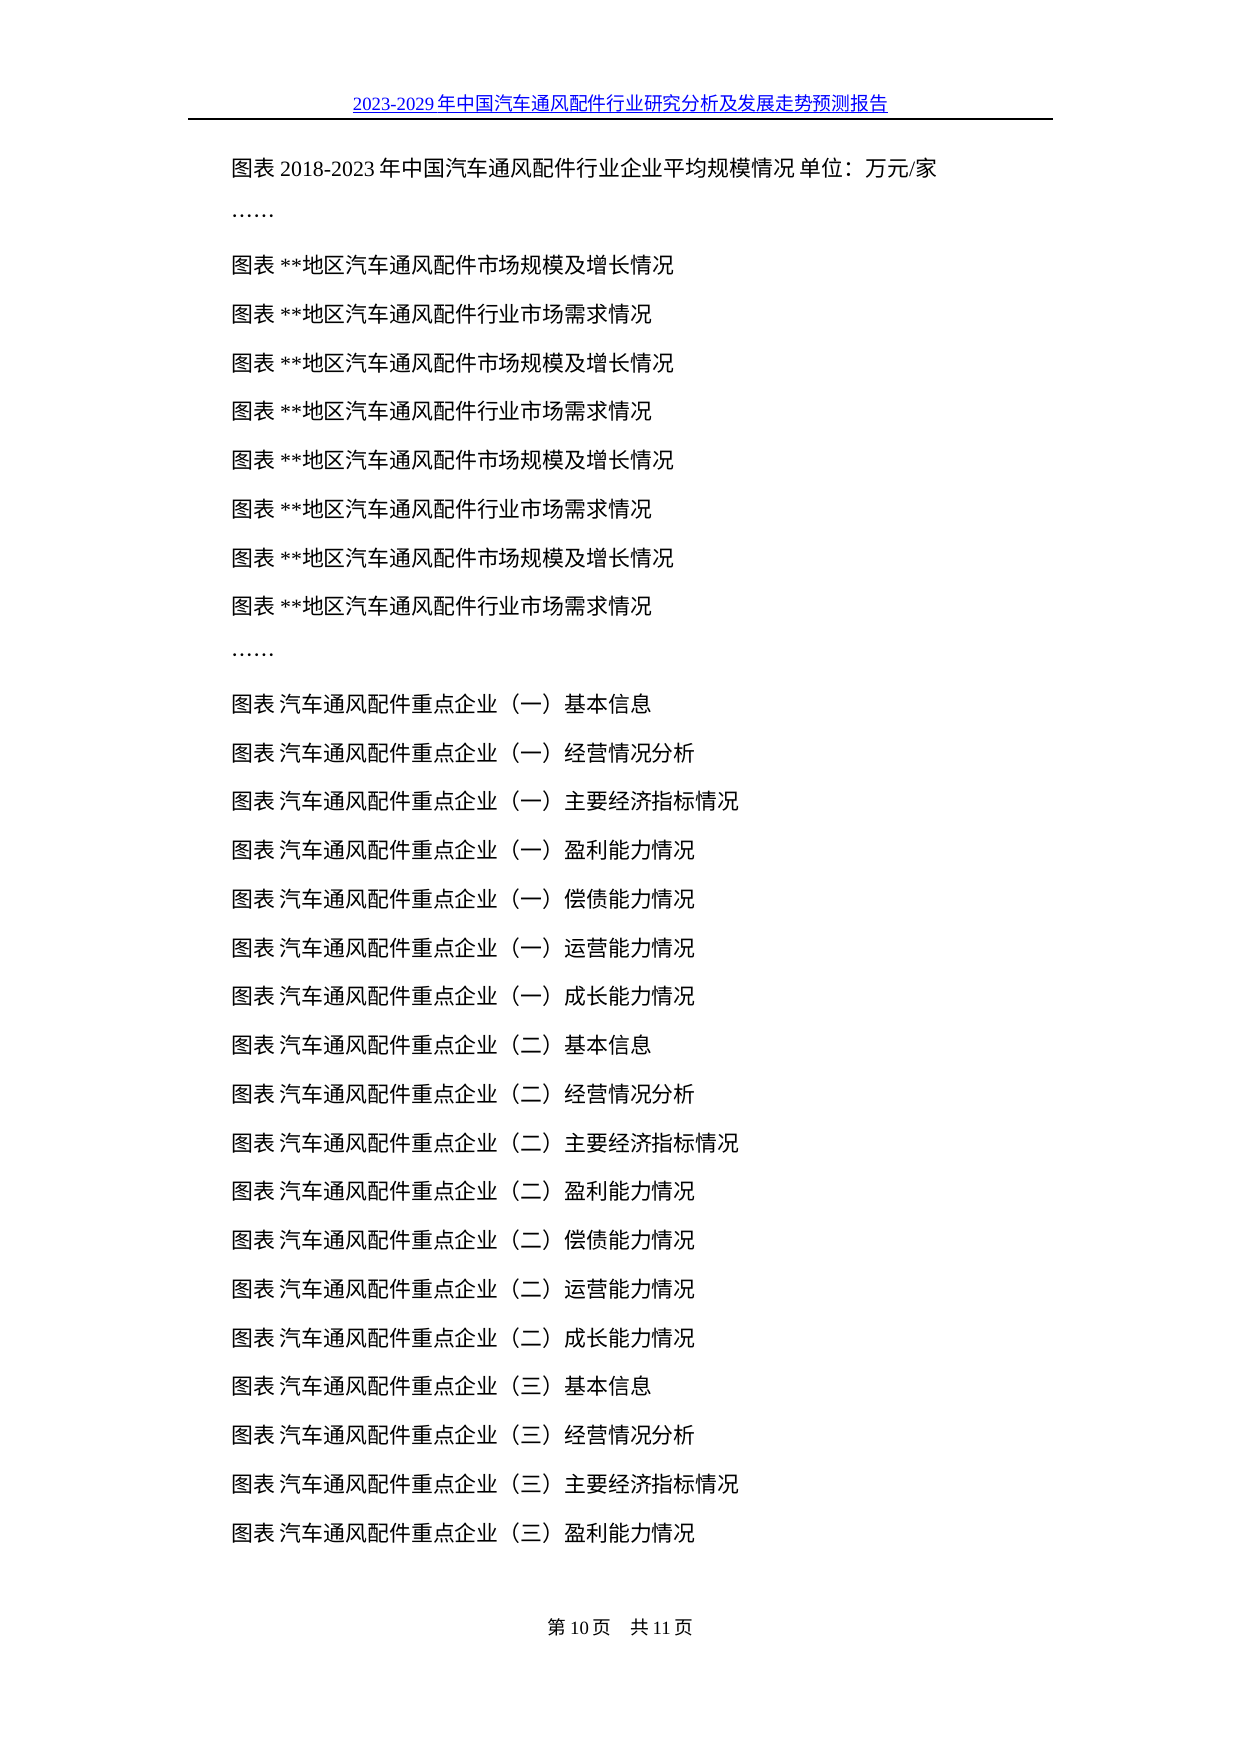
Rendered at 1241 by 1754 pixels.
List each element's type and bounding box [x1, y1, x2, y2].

text [187, 150, 1053, 1548]
